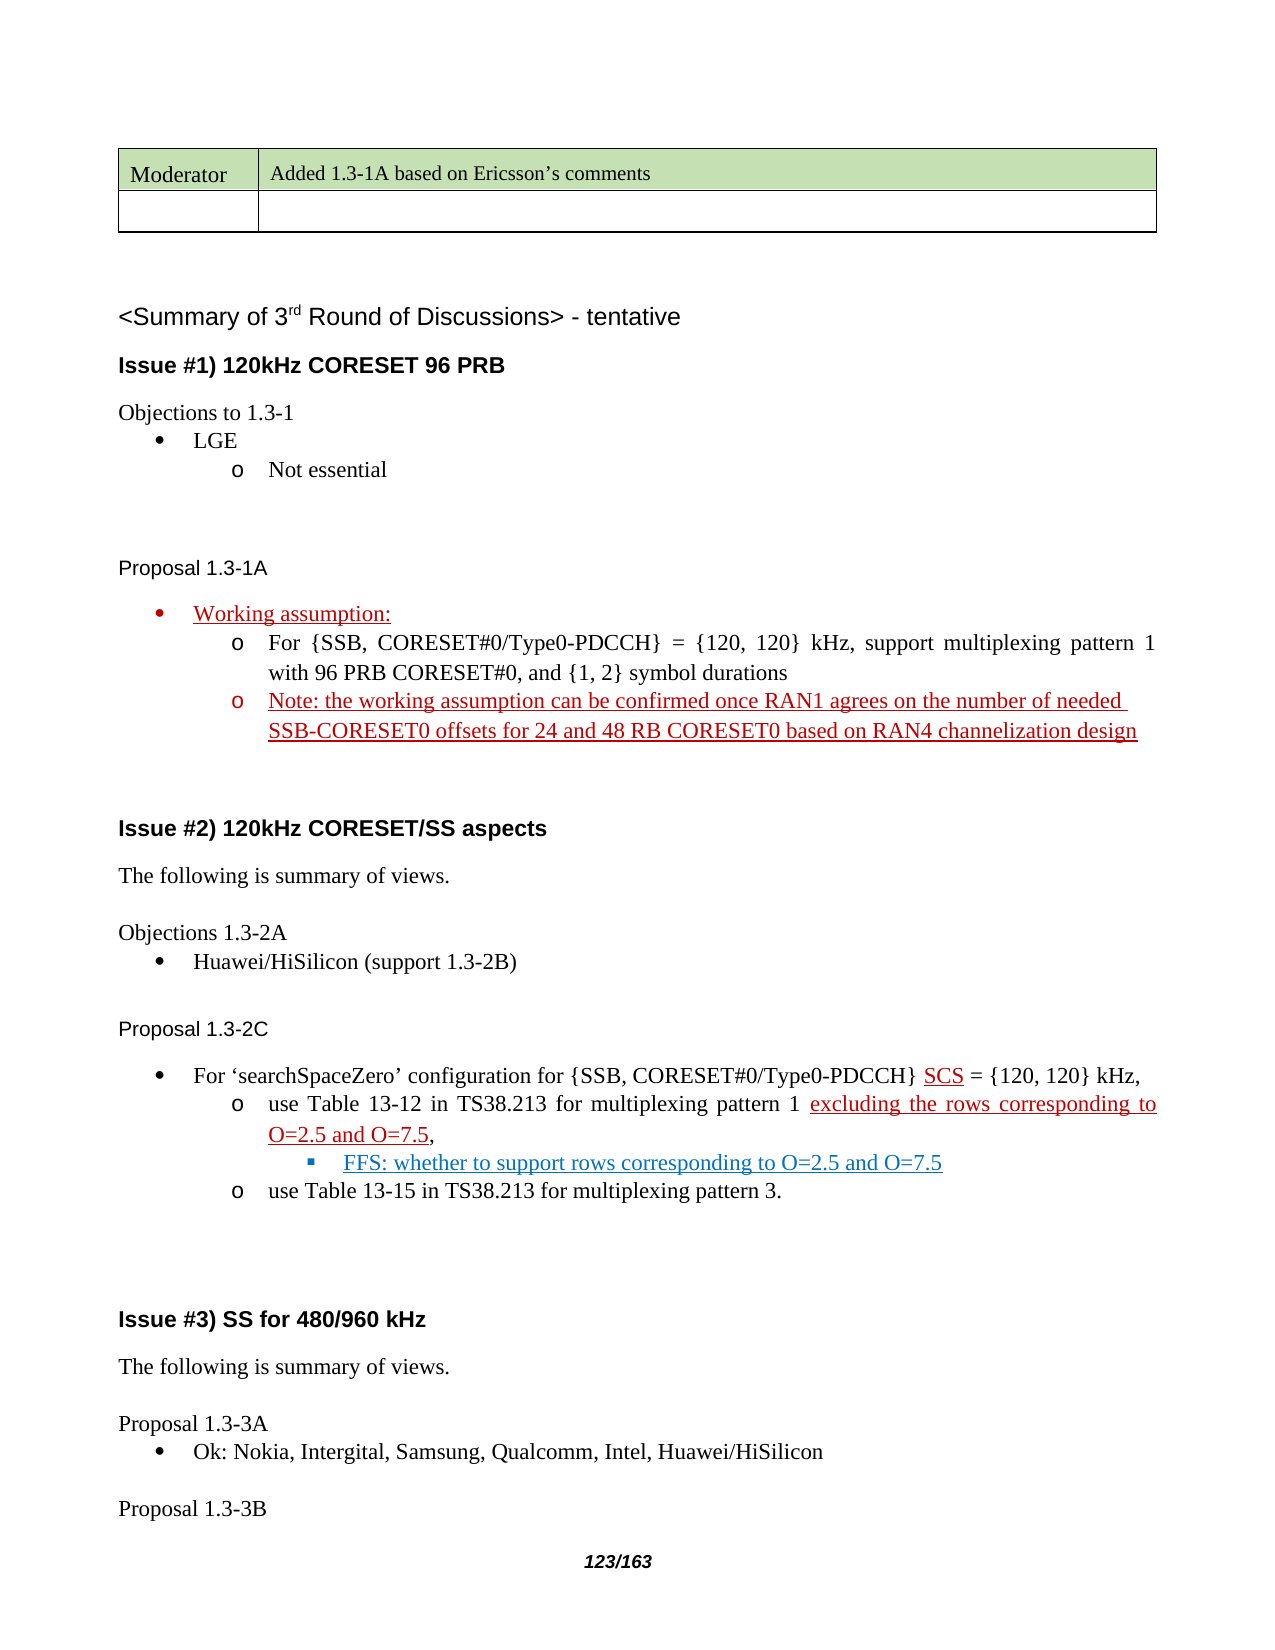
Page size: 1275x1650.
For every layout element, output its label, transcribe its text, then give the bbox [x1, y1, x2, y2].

subtitle Proposal 1.3-1A [118, 556, 1157, 579]
list use Table 13-15 in TS38.213 for multiplexing pattern 3. [231, 1177, 1157, 1206]
list Working assumption: [156, 600, 1157, 626]
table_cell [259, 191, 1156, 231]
text Objections 1.3-2A [118, 919, 1157, 946]
text Proposal 1.3-3B [118, 1495, 1157, 1521]
subtitle Issue #3) SS for 480/960 kHz [118, 1306, 1157, 1332]
text The following is summary of views. [118, 1353, 1157, 1379]
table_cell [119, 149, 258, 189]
text The following is summary of views. [118, 863, 1157, 889]
subtitle <Summary of 3rd Round of Discussions> - tentative [118, 302, 1157, 331]
list use Table 13-12 in TS38.213 for multiplexing pattern 1 excluding the rows corresponding to O=2.5 and O=7.5, [231, 1090, 1157, 1147]
text Proposal 1.3-3A [118, 1410, 1157, 1436]
list Huawei/HiSilicon (support 1.3-2B) [156, 948, 1157, 974]
subtitle Issue #2) 120kHz CORESET/SS aspects [118, 815, 1157, 842]
subtitle Issue #1) 120kHz CORESET 96 PRB [118, 352, 1157, 378]
list Not essential [231, 456, 1157, 484]
text Objections to 1.3-1 [118, 399, 1157, 425]
list Note: the working assumption can be confirmed once RAN1 agrees on the number of needed SSB-CORESET0 offsets for 24 and 48 RB CORESET0 based on RAN4 channelization design [231, 687, 1157, 744]
subtitle Proposal 1.3-2C [118, 1017, 1157, 1041]
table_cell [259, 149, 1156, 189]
list Ok: Nokia, Intergital, Samsung, Qualcomm, Intel, Huawei/HiSilicon [156, 1438, 1157, 1464]
list For ‘searchSpaceZero’ configuration for {SSB, CORESET#0/Type0-PDCCH} SCS = {120, 120} kHz, [156, 1062, 1157, 1088]
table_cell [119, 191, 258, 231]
list FFS: whether to support rows corresponding to O=2.5 and O=7.5 [306, 1149, 1157, 1175]
list For {SSB, CORESET#0/Type0-PDCCH} = {120, 120} kHz, support multiplexing pattern 1 with 96 PRB CORESET#0, and {1, 2} symbol durations [231, 628, 1157, 685]
list LGE [156, 427, 1157, 454]
